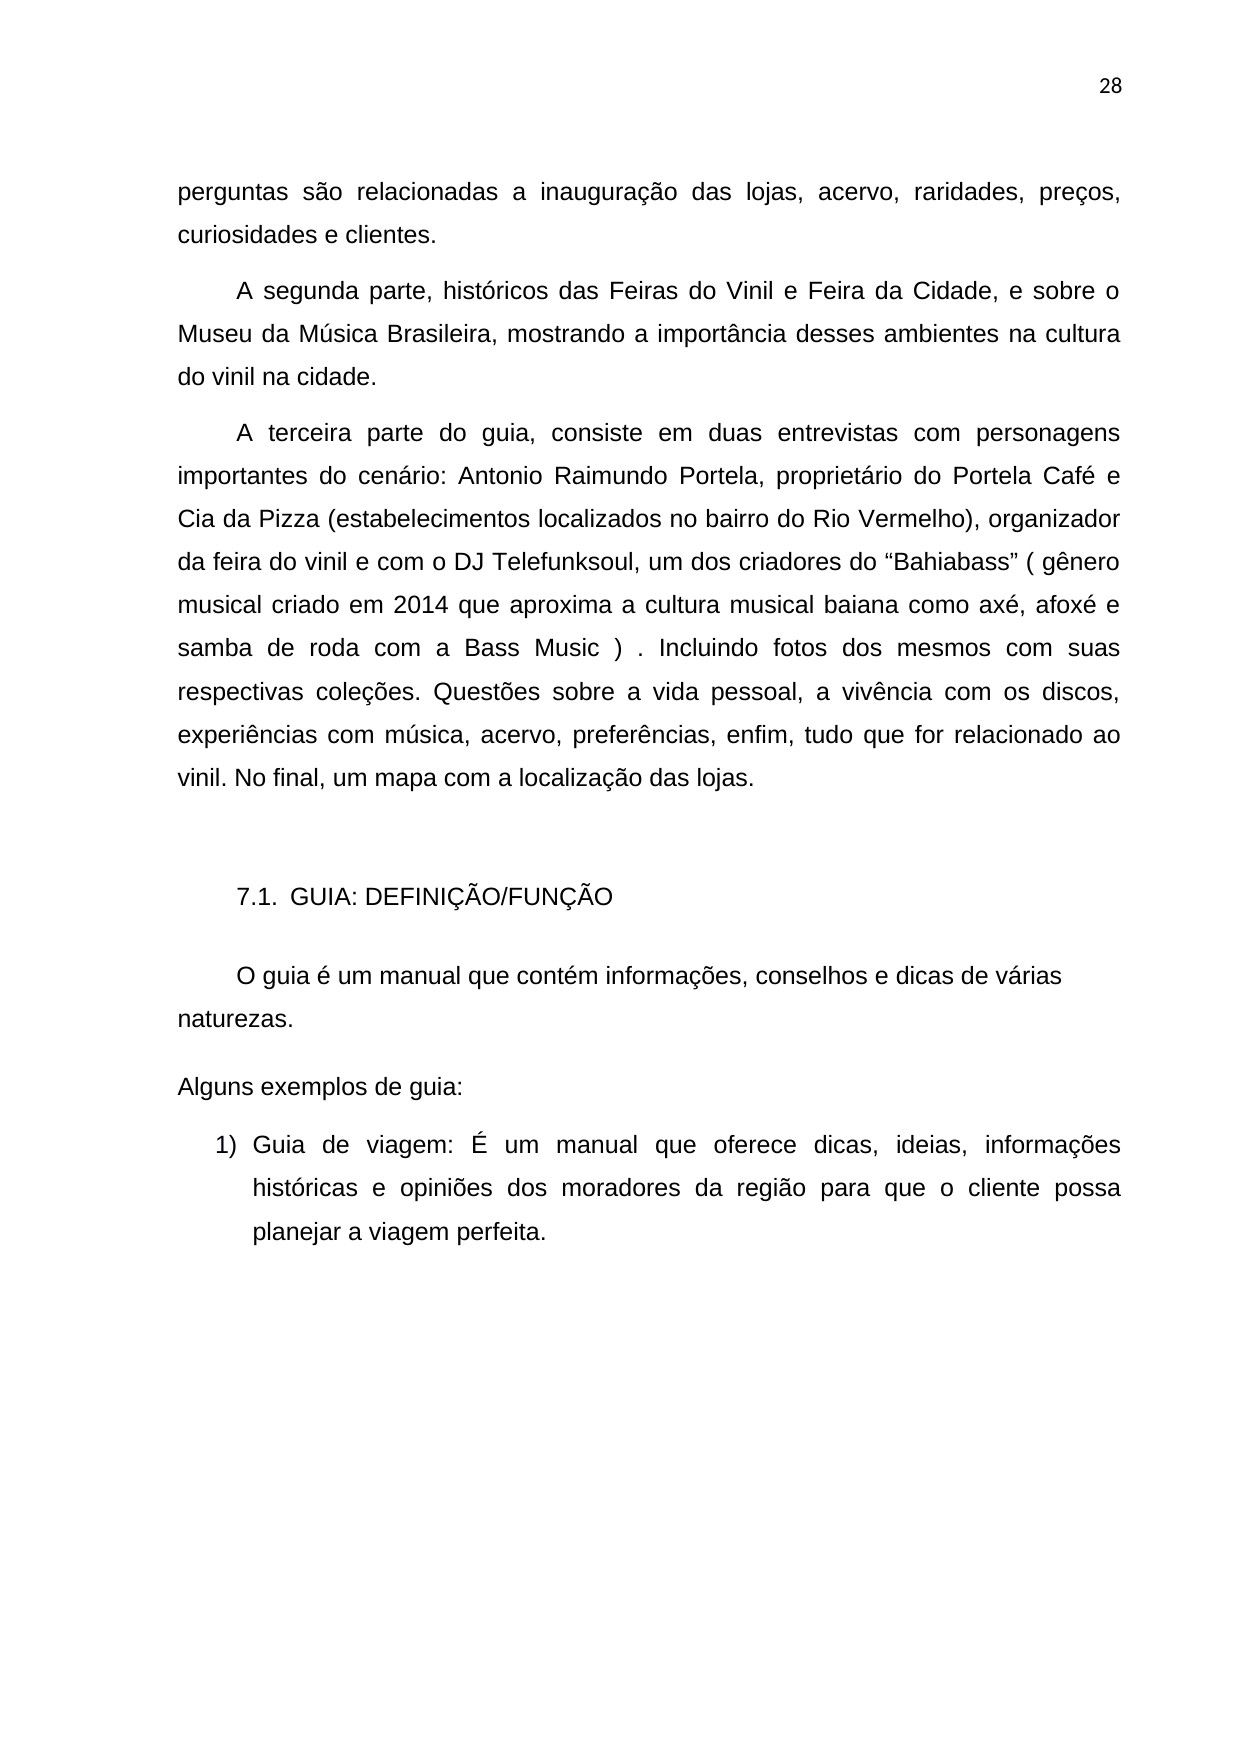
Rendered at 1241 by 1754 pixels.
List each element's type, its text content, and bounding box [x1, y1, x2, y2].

text A terceira parte do guia, consiste em duas entrevistas com personagens importantes do cenário: Antonio Raimundo Portela, proprietário do Portela Café e Cia da Pizza (estabelecimentos localizados no bairro do Rio Vermelho), organizador da feira do vinil e com o DJ Telefunksoul, um dos criadores do “Bahiabass” ( gênero musical criado em 2014 que aproxima a cultura musical baiana como axé, afoxé e samba de roda com a Bass Music ) . Incluindo fotos dos mesmos com suas respectivas coleções. Questões sobre a vida pessoal, a vivência com os discos, experiências com música, acervo, preferências, enfim, tudo que for relacionado ao vinil. No final, um mapa com a localização das lojas. [177, 418, 1122, 792]
subtitle GUIA: DEFINIÇÃO/FUNÇÃO [236, 882, 1122, 911]
text O guia é um manual que contém informações, conselhos e dicas de várias naturezas. [177, 961, 1122, 1033]
list Guia de viagem: É um manual que oferece dicas, ideias, informações históricas e opiniões dos moradores da região para que o cliente possa planejar a viagem perfeita. [215, 1130, 1122, 1245]
text A segunda parte, históricos das Feiras do Vinil e Feira da Cidade, e sobre o Museu da Música Brasileira, mostrando a importância desses ambientes na cultura do vinil na cidade. [177, 276, 1122, 391]
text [177, 177, 1122, 249]
text Alguns exemplos de guia: [177, 1072, 1122, 1101]
